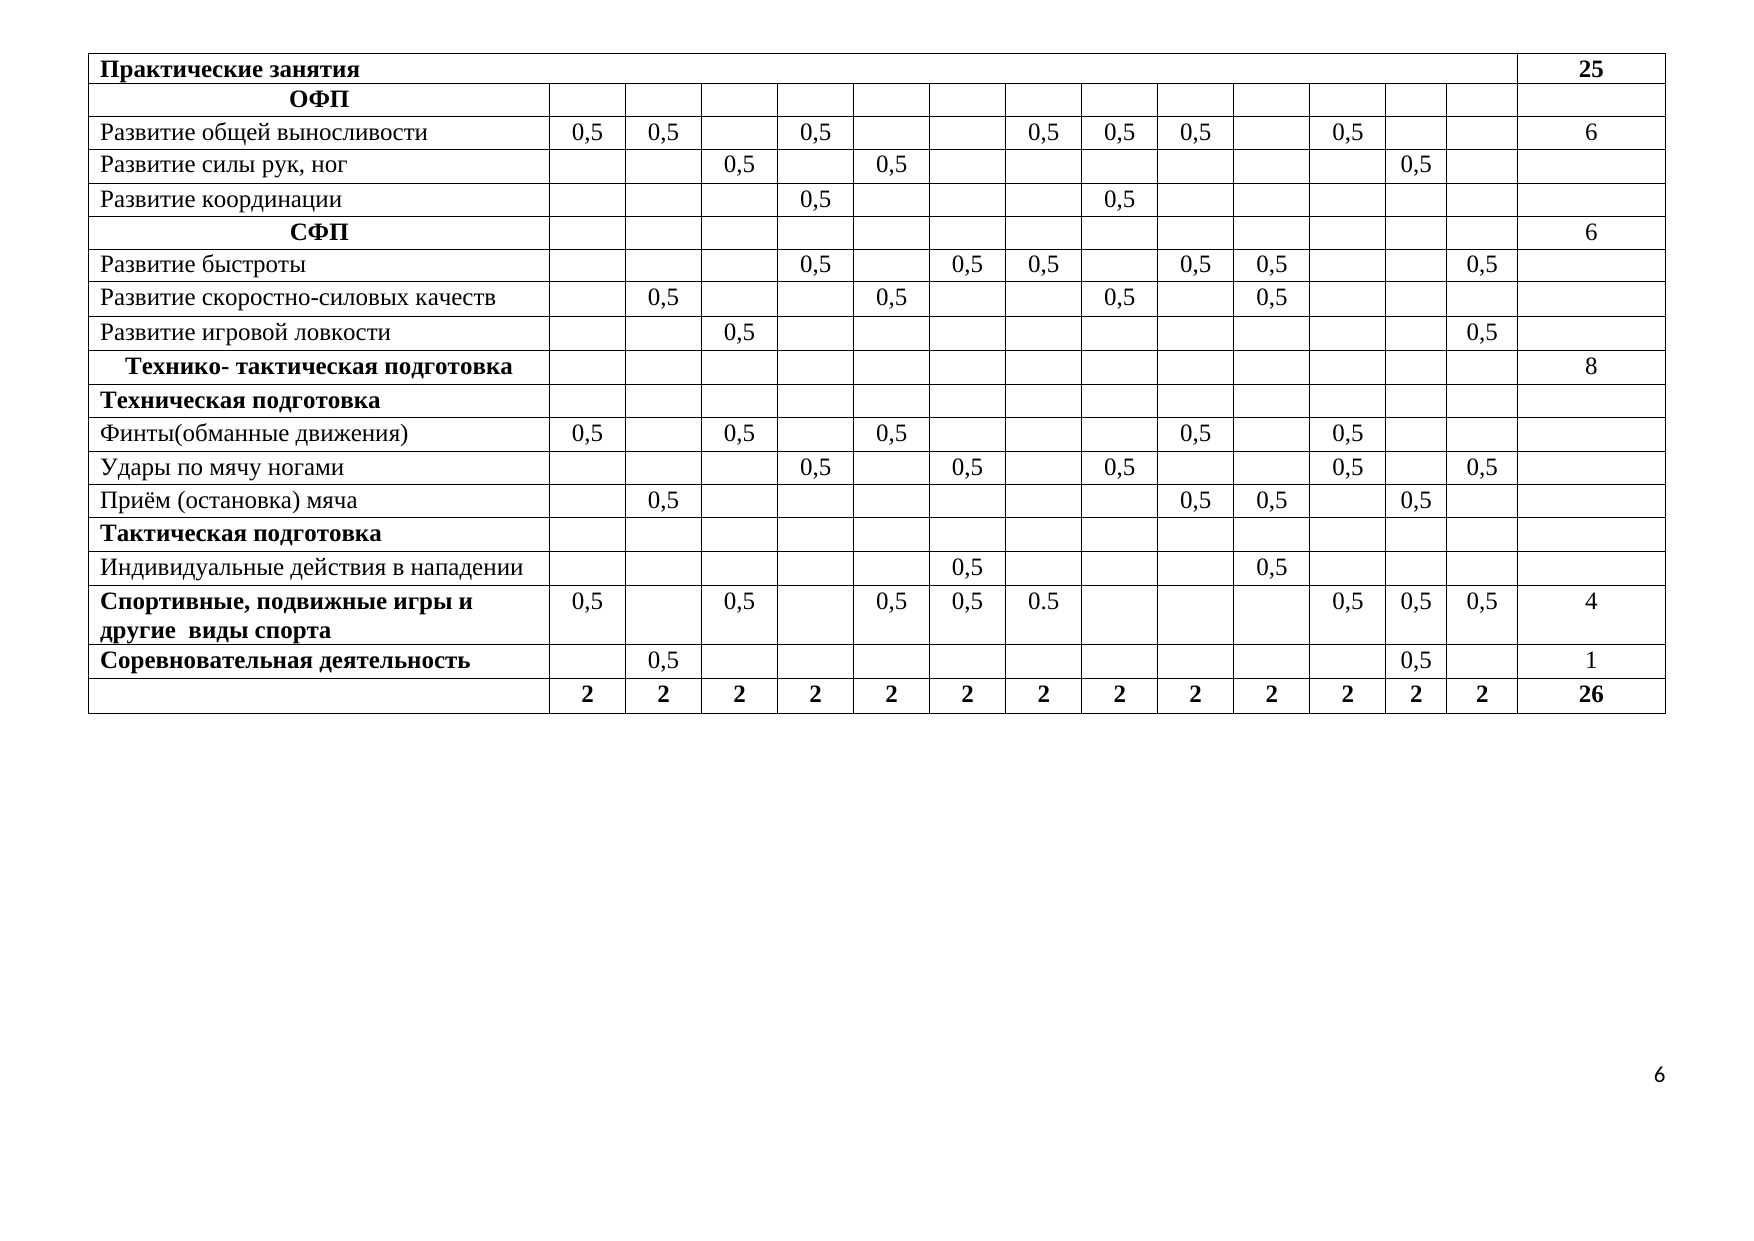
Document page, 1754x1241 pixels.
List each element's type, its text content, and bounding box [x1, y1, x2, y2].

table_cell 4 [1518, 586, 1665, 644]
table_cell [1518, 485, 1665, 517]
table_cell Развитие силы рук, ног [89, 150, 549, 183]
table_cell 0,5 [930, 552, 1005, 585]
table_cell [1518, 250, 1665, 281]
table_cell 0,5 [778, 184, 853, 216]
table_cell [930, 645, 1005, 678]
table_cell [626, 184, 701, 216]
table_cell [778, 586, 853, 644]
table_cell [626, 84, 701, 116]
table_cell [1006, 84, 1081, 116]
table_cell Развитие скоростно-силовых качеств [89, 282, 549, 316]
table_cell [702, 645, 777, 678]
table_cell [1006, 150, 1081, 183]
table_cell 0,5 [778, 452, 853, 484]
table_cell [930, 150, 1005, 183]
table_cell 0,5 [626, 282, 701, 316]
table_cell [1447, 518, 1517, 551]
table_cell [1518, 518, 1665, 551]
table_cell [778, 418, 853, 451]
table_cell [1082, 217, 1157, 248]
table_cell [1006, 351, 1081, 384]
table_cell [854, 645, 929, 678]
table_cell 0,5 [1082, 282, 1157, 316]
table_cell [1386, 250, 1446, 281]
table_cell Развитие быстроты [89, 250, 549, 281]
table_cell Финты(обманные движения) [89, 418, 549, 451]
table_cell [1310, 351, 1385, 384]
table_cell 2 [702, 679, 777, 712]
table_cell [1386, 351, 1446, 384]
table_cell [1447, 385, 1517, 417]
table_cell [702, 184, 777, 216]
table_cell [1234, 150, 1309, 183]
table_cell [1006, 645, 1081, 678]
table_cell [1158, 351, 1233, 384]
table_cell [930, 217, 1005, 248]
table_cell 2 [550, 679, 625, 712]
table_cell [1006, 385, 1081, 417]
table_cell 0,5 [702, 586, 777, 644]
table_cell [1006, 452, 1081, 484]
table_cell Практические занятия [89, 54, 1517, 83]
table_cell 2 [930, 679, 1005, 712]
table_cell 0,5 [1310, 418, 1385, 451]
table_cell [1447, 184, 1517, 216]
table_cell 0,5 [1386, 485, 1446, 517]
table_cell [1158, 586, 1233, 644]
table_cell [778, 645, 853, 678]
table_cell [702, 552, 777, 585]
table_cell [1082, 84, 1157, 116]
table_cell 0,5 [1234, 485, 1309, 517]
table_cell [1158, 385, 1233, 417]
table_cell [550, 452, 625, 484]
table_cell [1082, 418, 1157, 451]
table_cell [89, 679, 549, 712]
table_cell 0,5 [1447, 317, 1517, 350]
table_cell 2 [854, 679, 929, 712]
table_cell [778, 351, 853, 384]
table_cell [550, 518, 625, 551]
table_cell 0,5 [1006, 250, 1081, 281]
table_cell [702, 518, 777, 551]
table_cell 0,5 [1310, 117, 1385, 148]
table_cell [1310, 385, 1385, 417]
table_cell [1006, 217, 1081, 248]
table_cell 0,5 [1082, 452, 1157, 484]
table_cell [1518, 84, 1665, 116]
table_cell 0,5 [1082, 117, 1157, 148]
table_cell 0,5 [702, 150, 777, 183]
table_cell 0,5 [702, 418, 777, 451]
table_cell [550, 250, 625, 281]
table_cell [1082, 645, 1157, 678]
table_cell [854, 518, 929, 551]
table_cell [1234, 452, 1309, 484]
table_cell 0,5 [1386, 645, 1446, 678]
table_cell [626, 452, 701, 484]
table_cell [1310, 250, 1385, 281]
table_cell 0,5 [550, 117, 625, 148]
table_cell 0,5 [626, 645, 701, 678]
table_cell [1158, 518, 1233, 551]
table_cell [1006, 282, 1081, 316]
table_cell [1518, 184, 1665, 216]
table_cell [1447, 217, 1517, 248]
table_cell [854, 552, 929, 585]
table_cell [1234, 317, 1309, 350]
table_cell [1082, 385, 1157, 417]
table_cell [1234, 645, 1309, 678]
table_cell СФП [89, 217, 549, 248]
table_cell [1158, 452, 1233, 484]
table_cell 0,5 [854, 418, 929, 451]
table_cell [626, 586, 701, 644]
table_cell Соревновательная деятельность [89, 645, 549, 678]
table_cell [702, 217, 777, 248]
table_cell [550, 317, 625, 350]
table_cell [1006, 518, 1081, 551]
table_cell Развитие координации [89, 184, 549, 216]
table_cell [1386, 84, 1446, 116]
table_cell [1447, 645, 1517, 678]
table_cell 2 [1158, 679, 1233, 712]
table_cell 0,5 [1234, 552, 1309, 585]
table_cell [1518, 452, 1665, 484]
table_cell [1158, 84, 1233, 116]
table_cell [1158, 317, 1233, 350]
table_cell [1158, 645, 1233, 678]
table_cell [550, 645, 625, 678]
table_cell [854, 317, 929, 350]
table_cell [778, 217, 853, 248]
table_cell 0,5 [930, 452, 1005, 484]
table_cell [1006, 184, 1081, 216]
table_cell 0,5 [1234, 250, 1309, 281]
table_cell [1518, 282, 1665, 316]
table_cell 0,5 [626, 485, 701, 517]
table_cell 0,5 [626, 117, 701, 148]
table_cell [854, 84, 929, 116]
table_cell 0,5 [1447, 250, 1517, 281]
table_cell [1158, 282, 1233, 316]
table_cell [930, 518, 1005, 551]
table_cell [702, 485, 777, 517]
table_cell [702, 452, 777, 484]
table_cell 2 [626, 679, 701, 712]
table_cell [778, 385, 853, 417]
table_cell [1447, 150, 1517, 183]
table_cell [1234, 117, 1309, 148]
table_cell [626, 552, 701, 585]
table_cell Развитие общей выносливости [89, 117, 549, 148]
table_cell [550, 282, 625, 316]
table_cell [1447, 117, 1517, 148]
table_cell 26 [1518, 679, 1665, 712]
table_cell [702, 385, 777, 417]
table_cell [1006, 552, 1081, 585]
table_cell [1234, 518, 1309, 551]
table_cell [854, 217, 929, 248]
table_cell [1158, 552, 1233, 585]
table_cell 25 [1518, 54, 1665, 83]
table_cell [626, 418, 701, 451]
table_cell [854, 184, 929, 216]
table_cell 0,5 [778, 117, 853, 148]
table_cell 0,5 [930, 586, 1005, 644]
table_cell [1234, 351, 1309, 384]
table_cell [550, 552, 625, 585]
table_cell 0,5 [854, 150, 929, 183]
table_cell 0,5 [1006, 117, 1081, 148]
table_cell [930, 282, 1005, 316]
table_cell [1518, 552, 1665, 585]
table_cell 0.5 [1006, 586, 1081, 644]
table_cell [702, 282, 777, 316]
table_cell [626, 217, 701, 248]
table_cell [1158, 217, 1233, 248]
table_cell [1386, 418, 1446, 451]
table_cell [1447, 485, 1517, 517]
table_cell 2 [1234, 679, 1309, 712]
table_cell [930, 485, 1005, 517]
table_cell [1082, 250, 1157, 281]
table_cell [550, 184, 625, 216]
table_cell [930, 84, 1005, 116]
table_cell [1447, 84, 1517, 116]
table_cell [1310, 282, 1385, 316]
table_cell [1518, 385, 1665, 417]
table_cell [1518, 150, 1665, 183]
table_cell [1447, 418, 1517, 451]
table_cell [854, 385, 929, 417]
table_cell [854, 485, 929, 517]
table_cell [854, 250, 929, 281]
table_cell [930, 184, 1005, 216]
table_cell [626, 351, 701, 384]
table_cell [702, 84, 777, 116]
table_cell [854, 351, 929, 384]
table_cell [1082, 150, 1157, 183]
table_cell [626, 518, 701, 551]
table_cell [1310, 552, 1385, 585]
table_cell Развитие игровой ловкости [89, 317, 549, 350]
table_cell [1310, 184, 1385, 216]
table_cell [1082, 351, 1157, 384]
table_cell [550, 84, 625, 116]
table_cell 2 [1310, 679, 1385, 712]
table_cell 2 [1447, 679, 1517, 712]
table_cell Технико- тактическая подготовка [89, 351, 549, 384]
table_cell 0,5 [854, 586, 929, 644]
table_cell [702, 250, 777, 281]
table_cell 6 [1518, 117, 1665, 148]
table_cell 0,5 [1310, 452, 1385, 484]
table_cell [626, 150, 701, 183]
table_cell [778, 282, 853, 316]
table_cell Индивидуальные действия в нападении [89, 552, 549, 585]
table_cell [854, 117, 929, 148]
table_cell [1386, 452, 1446, 484]
table_cell [778, 518, 853, 551]
table_cell [1447, 552, 1517, 585]
table_cell [1518, 418, 1665, 451]
table_cell [550, 217, 625, 248]
table_cell 0,5 [1447, 452, 1517, 484]
table_cell [550, 351, 625, 384]
table_cell 0,5 [1447, 586, 1517, 644]
table_cell [778, 150, 853, 183]
table_cell [1447, 282, 1517, 316]
table_cell 0,5 [1386, 150, 1446, 183]
table_cell [702, 117, 777, 148]
table_cell [1234, 385, 1309, 417]
table_cell [550, 385, 625, 417]
table_cell Спортивные, подвижные игры и другие виды спорта [89, 586, 549, 644]
table_cell Техническая подготовка [89, 385, 549, 417]
table_cell 0,5 [1158, 117, 1233, 148]
table_cell [1234, 418, 1309, 451]
table_cell [778, 552, 853, 585]
table_cell [1234, 586, 1309, 644]
table_cell [1082, 317, 1157, 350]
table_cell [1310, 317, 1385, 350]
table_cell 0,5 [1082, 184, 1157, 216]
table_cell ОФП [89, 84, 549, 116]
table_cell [1386, 217, 1446, 248]
table_cell 0,5 [550, 418, 625, 451]
table_cell [1310, 645, 1385, 678]
table_cell [778, 317, 853, 350]
table_cell [1006, 485, 1081, 517]
table_cell [1386, 385, 1446, 417]
table_cell [854, 452, 929, 484]
table_cell Приём (остановка) мяча [89, 485, 549, 517]
table_cell [1386, 317, 1446, 350]
table_cell 0,5 [854, 282, 929, 316]
table_cell 6 [1518, 217, 1665, 248]
table_cell [626, 385, 701, 417]
table_cell 0,5 [1158, 485, 1233, 517]
table_cell [930, 317, 1005, 350]
table_cell [1082, 586, 1157, 644]
table_cell [1310, 150, 1385, 183]
table_cell [1386, 117, 1446, 148]
table_cell [1310, 84, 1385, 116]
table_cell 2 [1006, 679, 1081, 712]
table_cell [1082, 552, 1157, 585]
table_cell [1386, 184, 1446, 216]
table_cell 0,5 [930, 250, 1005, 281]
table_cell 2 [1386, 679, 1446, 712]
table_cell Тактическая подготовка [89, 518, 549, 551]
table_cell [930, 117, 1005, 148]
table_cell 0,5 [778, 250, 853, 281]
table_cell [1310, 217, 1385, 248]
table_cell Удары по мячу ногами [89, 452, 549, 484]
table_cell 2 [778, 679, 853, 712]
table_cell [1234, 217, 1309, 248]
table_cell [626, 250, 701, 281]
table_cell [1310, 518, 1385, 551]
table_cell [1006, 317, 1081, 350]
table_cell [1234, 184, 1309, 216]
table_cell [626, 317, 701, 350]
table_cell [1234, 84, 1309, 116]
table_cell [930, 351, 1005, 384]
table_cell 1 [1518, 645, 1665, 678]
table_cell [1386, 282, 1446, 316]
table_cell [1082, 485, 1157, 517]
table_cell 8 [1518, 351, 1665, 384]
table_cell [778, 485, 853, 517]
table_cell [1158, 184, 1233, 216]
table_cell [930, 418, 1005, 451]
table_cell [550, 150, 625, 183]
table_cell 0,5 [1234, 282, 1309, 316]
table_cell 0,5 [1310, 586, 1385, 644]
table_cell 0,5 [1158, 250, 1233, 281]
table_cell [1518, 317, 1665, 350]
table_cell [1386, 552, 1446, 585]
table_cell [550, 485, 625, 517]
table_cell 0,5 [550, 586, 625, 644]
table_cell 0,5 [1158, 418, 1233, 451]
table_cell [1158, 150, 1233, 183]
table_cell 0,5 [702, 317, 777, 350]
table_cell [1447, 351, 1517, 384]
table_cell [1386, 518, 1446, 551]
table_cell [1082, 518, 1157, 551]
table_cell [778, 84, 853, 116]
table_cell [702, 351, 777, 384]
table_cell 0,5 [1386, 586, 1446, 644]
table_cell [1310, 485, 1385, 517]
table_cell 2 [1082, 679, 1157, 712]
table_cell [1006, 418, 1081, 451]
table_cell [930, 385, 1005, 417]
